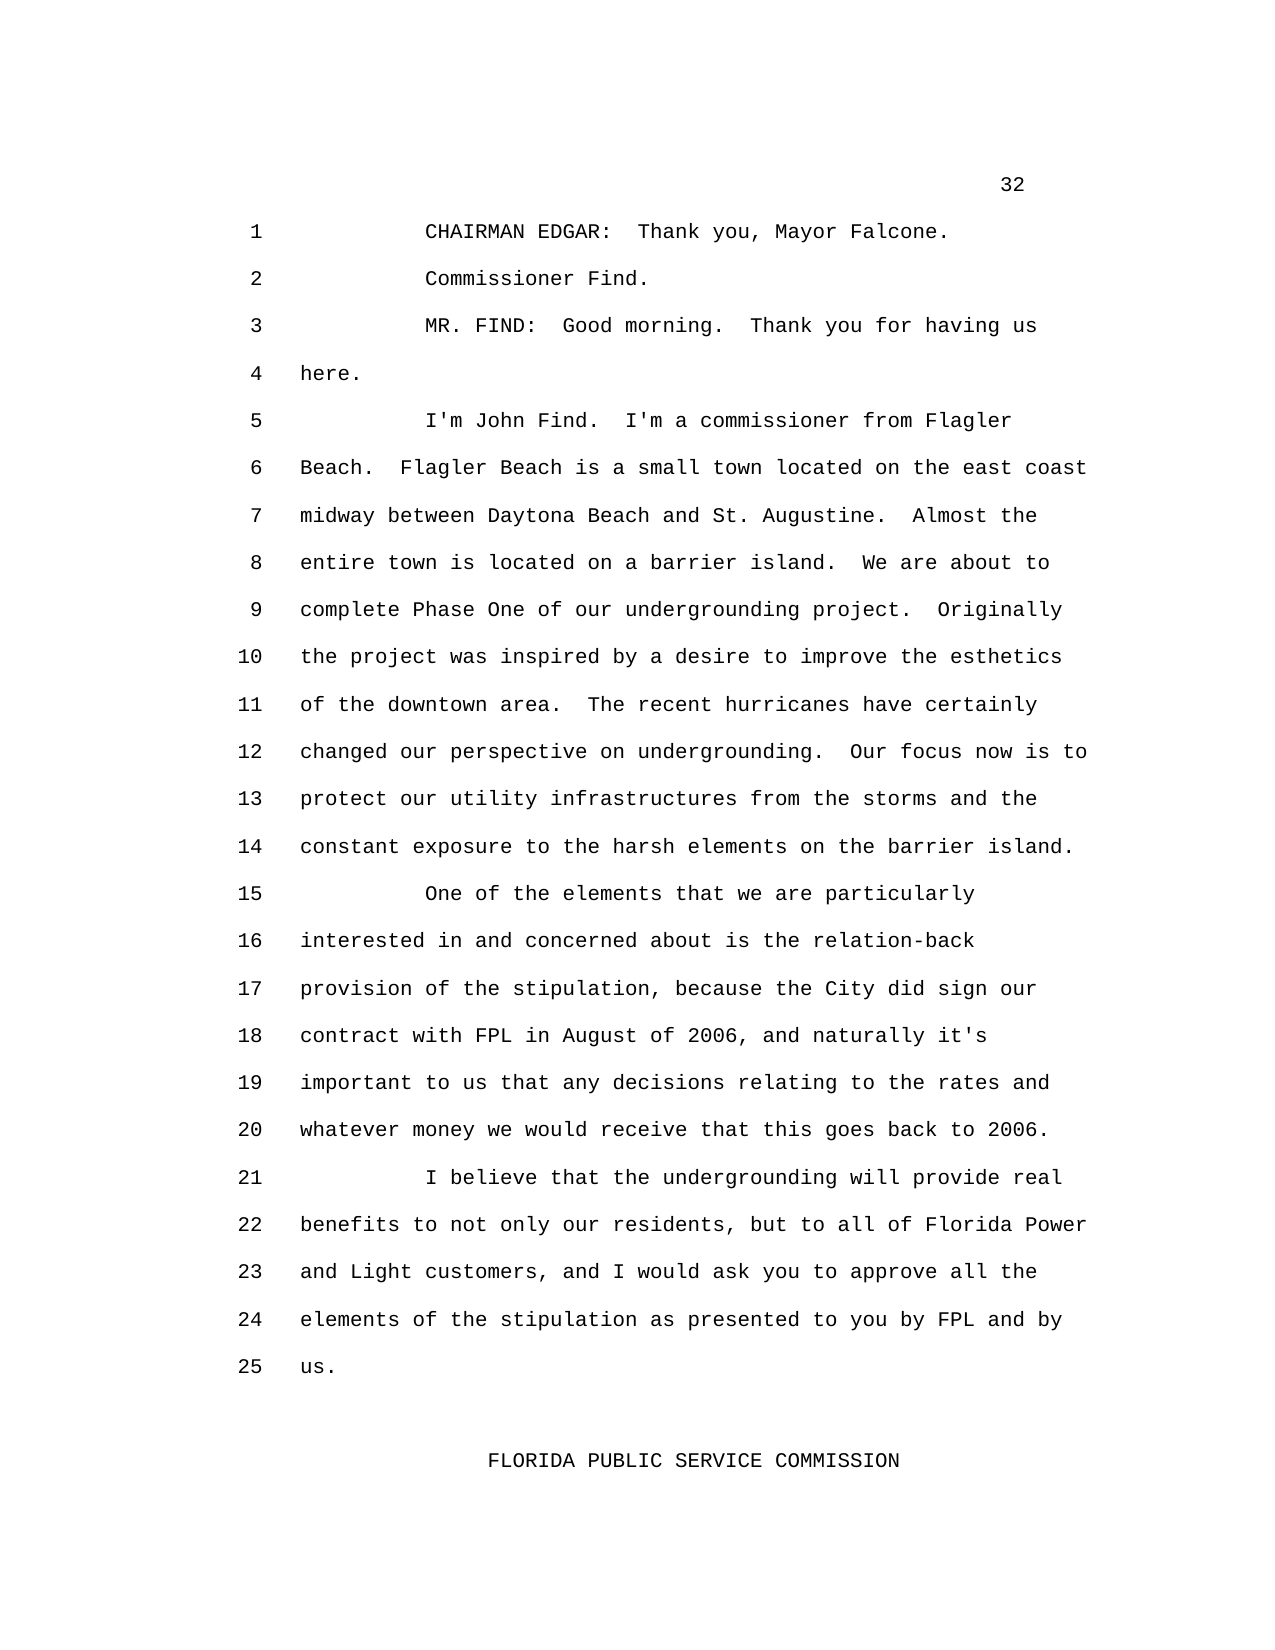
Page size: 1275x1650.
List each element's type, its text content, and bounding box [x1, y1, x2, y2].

text FLORIDA PUBLIC SERVICE COMMISSION [137, 1451, 1138, 1474]
text 18 contract with FPL in August of 2006, and naturally it's [137, 1025, 1138, 1048]
text 1 CHAIRMAN EDGAR: Thank you, Mayor Falcone. [137, 221, 1138, 244]
text 2 Commissioner Find. [137, 268, 1138, 292]
text 11 of the downtown area. The recent hurricanes have certainly [137, 694, 1138, 717]
text 20 whatever money we would receive that this goes back to 2006. [137, 1119, 1138, 1143]
text 6 Beach. Flagler Beach is a small town located on the east coast [137, 457, 1138, 481]
text 8 entire town is located on a barrier island. We are about to [137, 552, 1138, 576]
text 17 provision of the stipulation, because the City did sign our [137, 978, 1138, 1001]
text 21 I believe that the undergrounding will provide real [137, 1167, 1138, 1190]
text 16 interested in and concerned about is the relation-back [137, 930, 1138, 954]
text 23 and Light customers, and I would ask you to approve all the [137, 1261, 1138, 1285]
text 15 One of the elements that we are particularly [137, 883, 1138, 907]
text 24 elements of the stipulation as presented to you by FPL and by [137, 1309, 1138, 1332]
text 22 benefits to not only our residents, but to all of Florida Power [137, 1214, 1138, 1238]
text 25 us. [137, 1356, 1138, 1379]
text 3 MR. FIND: Good morning. Thank you for having us [137, 316, 1138, 339]
text 4 here. [137, 363, 1138, 386]
text 14 constant exposure to the harsh elements on the barrier island. [137, 836, 1138, 859]
text 12 changed our perspective on undergrounding. Our focus now is to [137, 741, 1138, 765]
text 10 the project was inspired by a desire to improve the esthetics [137, 647, 1138, 670]
text 9 complete Phase One of our undergrounding project. Originally [137, 599, 1138, 623]
text 13 protect our utility infrastructures from the storms and the [137, 788, 1138, 812]
text 5 I'm John Find. I'm a commissioner from Flagler [137, 410, 1138, 434]
text 7 midway between Daytona Beach and St. Augustine. Almost the [137, 505, 1138, 528]
text 19 important to us that any decisions relating to the rates and [137, 1072, 1138, 1096]
text 32 [137, 174, 1138, 197]
